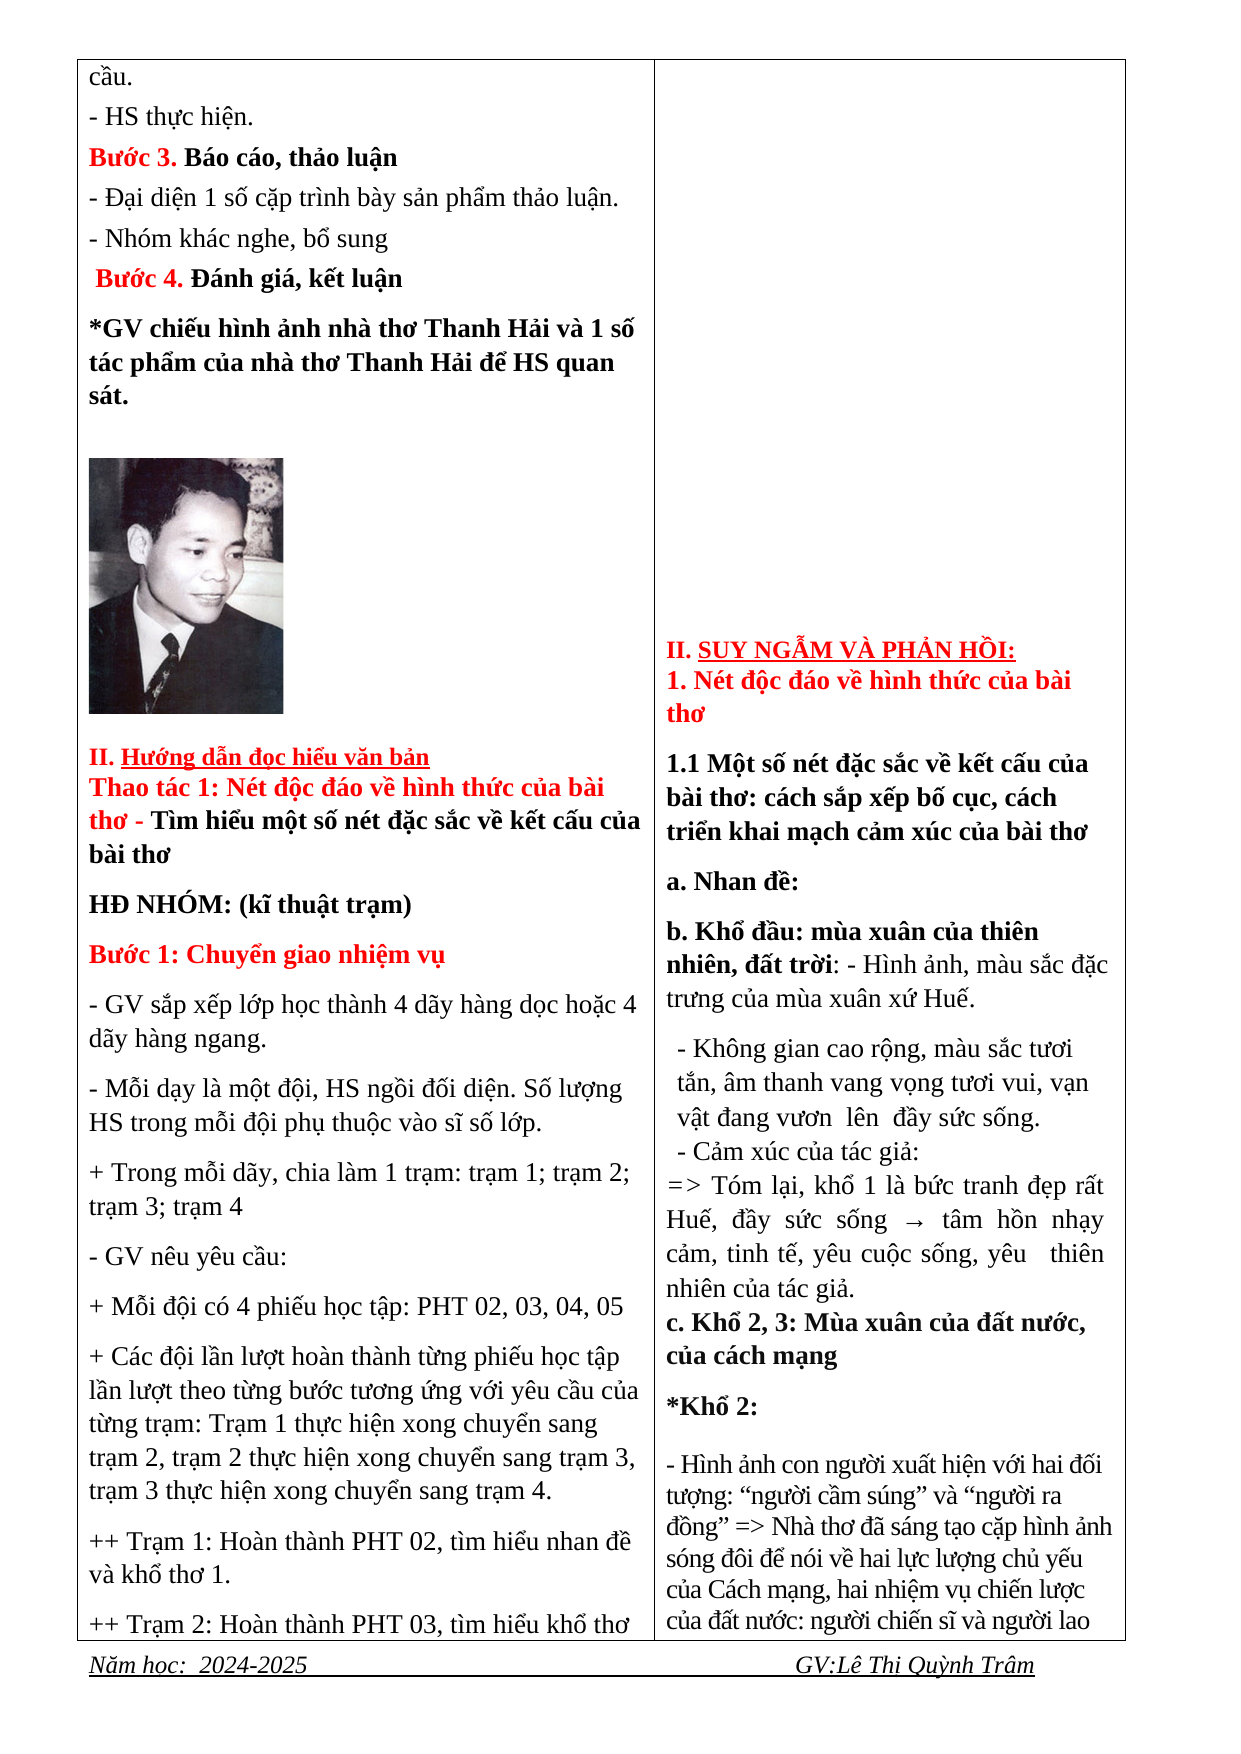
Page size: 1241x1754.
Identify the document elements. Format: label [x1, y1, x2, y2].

table_cell [655, 60, 1125, 1639]
picture [88, 458, 284, 714]
table_cell [78, 60, 654, 1639]
